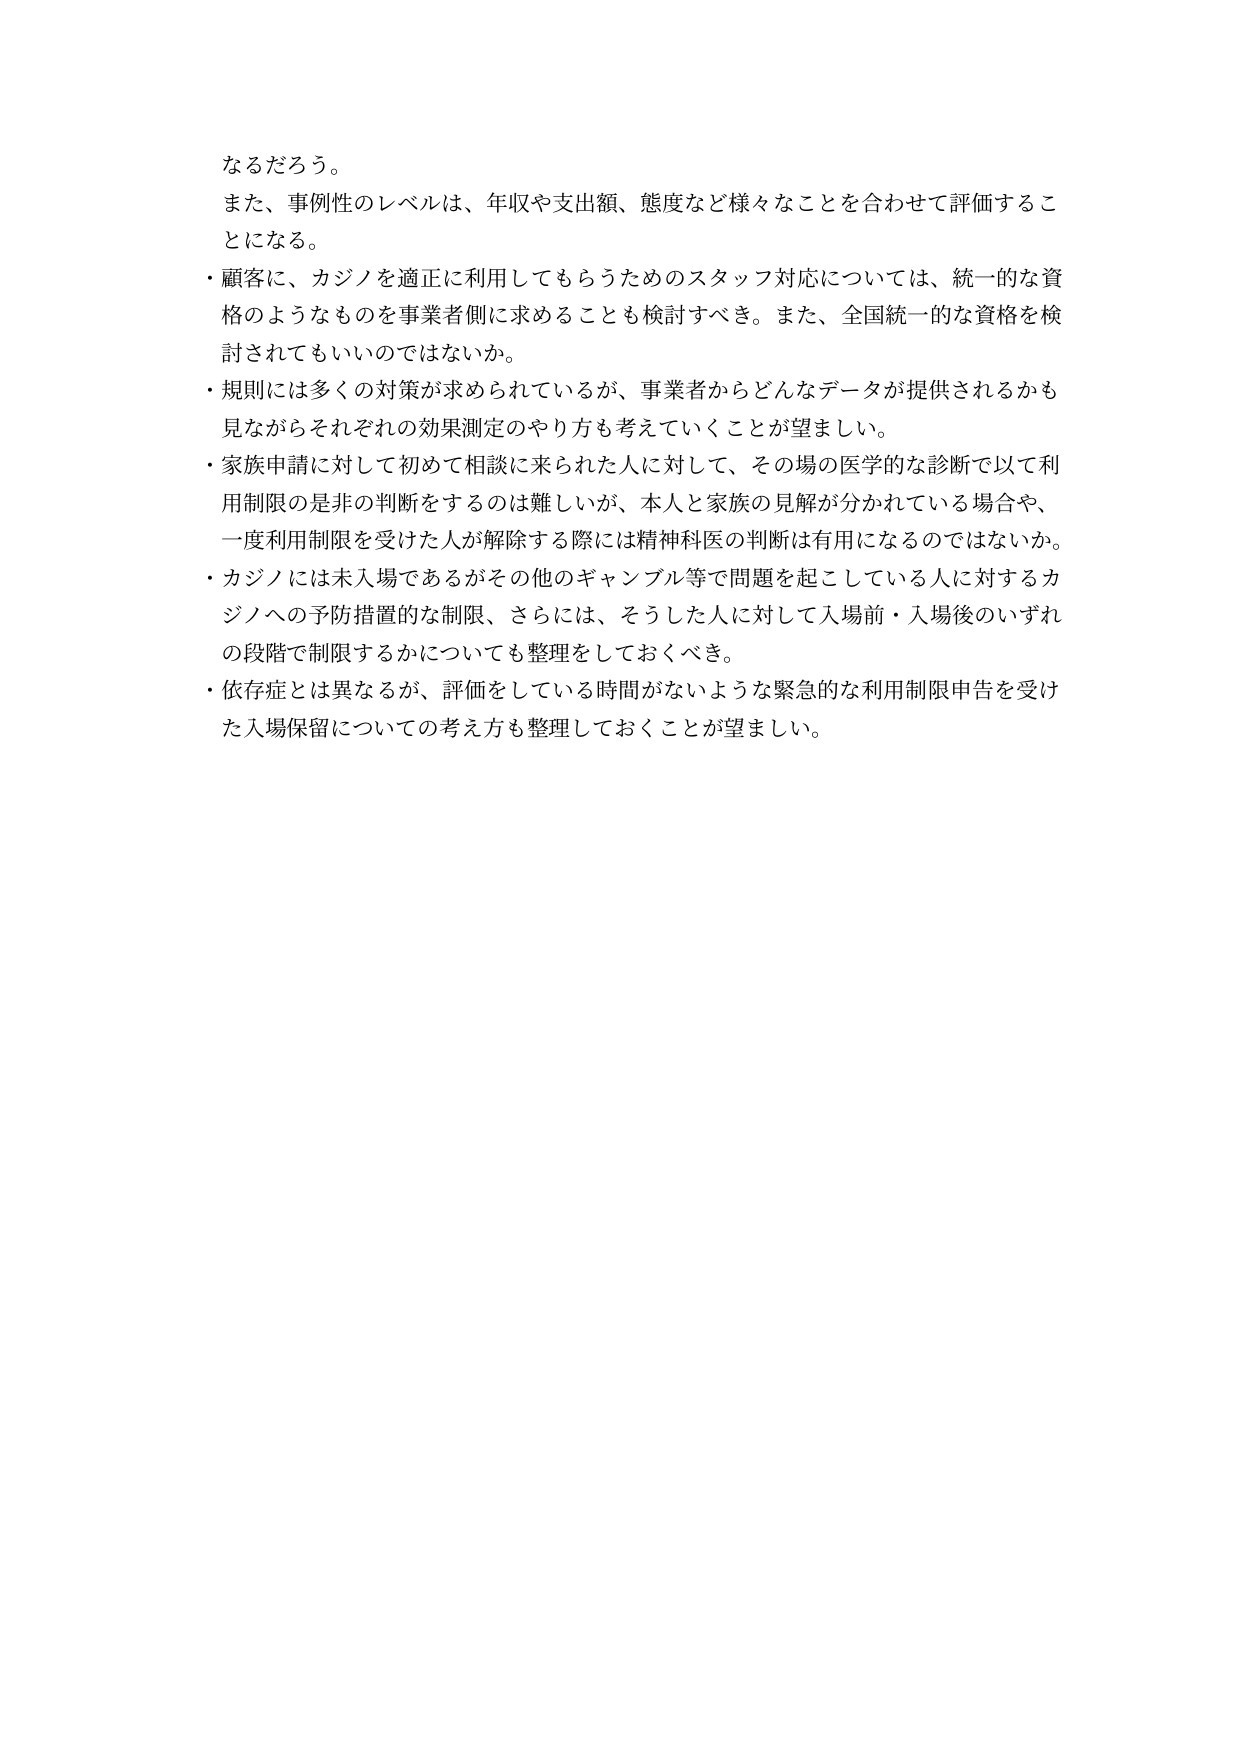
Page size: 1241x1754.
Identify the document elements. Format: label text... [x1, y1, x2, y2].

text ・規則には多くの対策が求められているが、事業者からどんなデータが提供されるかも見ながらそれぞれの効果測定のやり方も考えていくことが望ましい。 [199, 371, 1063, 446]
text ・顧客に、カジノを適正に利用してもらうためのスタッフ対応については、統一的な資格のようなものを事業者側に求めることも検討すべき。また、全国統一的な資格を検討されてもいいのではないか。 [199, 258, 1063, 371]
text また、事例性のレベルは、年収や支出額、態度など様々なことを合わせて評価することになる。 [221, 183, 1063, 258]
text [199, 146, 1063, 183]
text ・家族申請に対して初めて相談に来られた人に対して、その場の医学的な診断で以て利用制限の是非の判断をするのは難しいが、本人と家族の見解が分かれている場合や、一度利用制限を受けた人が解除する際には精神科医の判断は有用になるのではないか。 [199, 446, 1063, 558]
text ・カジノには未入場であるがその他のギャンブル等で問題を起こしている人に対するカジノへの予防措置的な制限、さらには、そうした人に対して入場前・入場後のいずれの段階で制限するかについても整理をしておくべき。 [199, 558, 1063, 671]
text ・依存症とは異なるが、評価をしている時間がないような緊急的な利用制限申告を受けた入場保留についての考え方も整理しておくことが望ましい。 [199, 671, 1063, 746]
